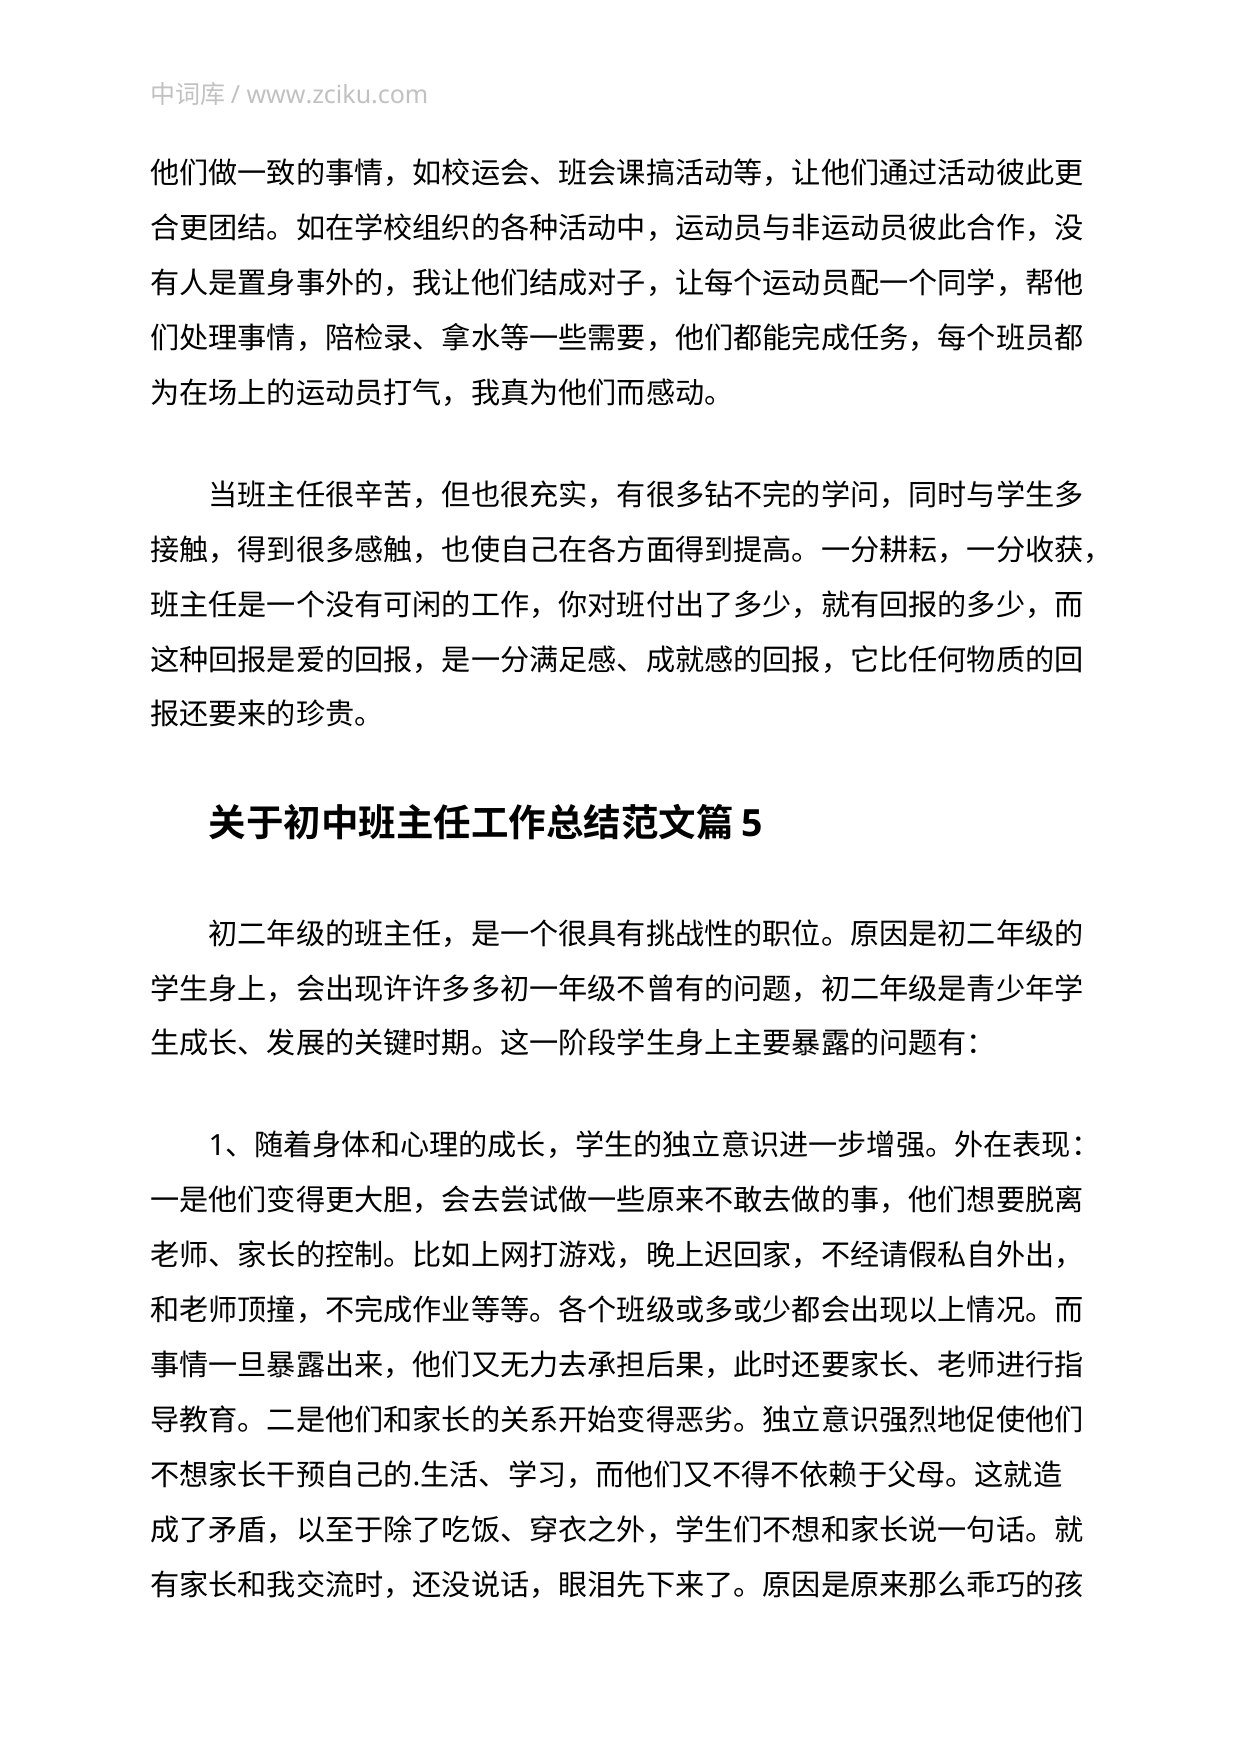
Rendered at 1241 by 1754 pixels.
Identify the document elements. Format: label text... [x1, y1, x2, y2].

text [150, 1122, 1090, 1603]
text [150, 150, 1090, 412]
text 当班主任很辛苦，但也很充实，有很多钻不完的学问，同时与学生多接触，得到很多感触，也使自己在各方面得到提高。一分耕耘，一分收获，班主任是一个没有可闲的工作，你对班付出了多少，就有回报的多少，而这种回报是爱的回报，是一分满足感、成就感的回报，它比任何物质的回报还要来的珍贵。 [150, 471, 1090, 733]
text 初二年级的班主任，是一个很具有挑战性的职位。原因是初二年级的学生身上，会出现许许多多初一年级不曾有的问题，初二年级是青少年学生成长、发展的关键时期。这一阶段学生身上主要暴露的问题有： [150, 910, 1090, 1062]
text 关于初中班主任工作总结范文篇5 [150, 793, 1090, 847]
